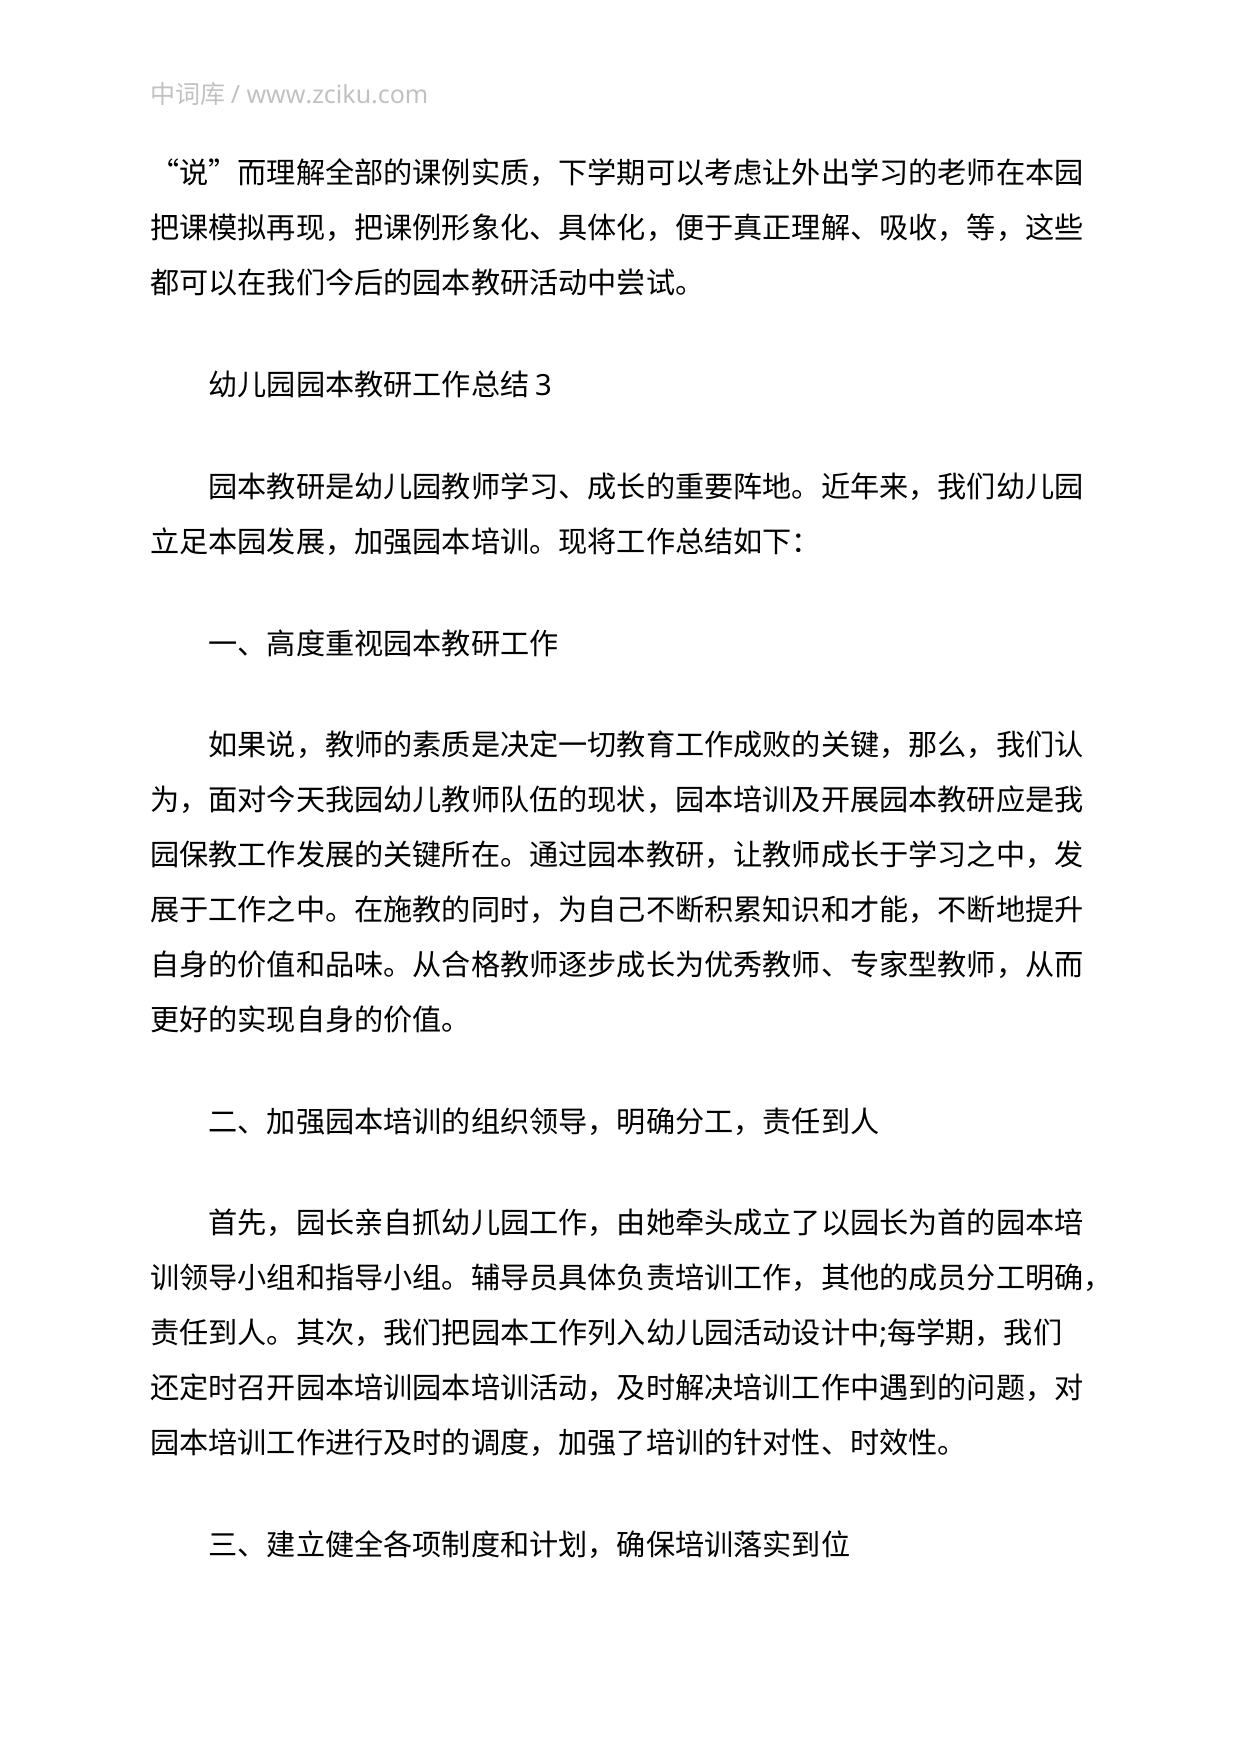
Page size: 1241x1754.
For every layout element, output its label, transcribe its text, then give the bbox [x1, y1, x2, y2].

text 一、高度重视园本教研工作 [150, 620, 1090, 662]
text 园本教研是幼儿园教师学习、成长的重要阵地。近年来，我们幼儿园立足本园发展，加强园本培训。现将工作总结如下： [150, 463, 1090, 561]
text 二、加强园本培训的组织领导，明确分工，责任到人 [150, 1098, 1090, 1141]
text 首先，园长亲自抓幼儿园工作，由她牵头成立了以园长为首的园本培训领导小组和指导小组。辅导员具体负责培训工作，其他的成员分工明确，责任到人。其次，我们把园本工作列入幼儿园活动设计中;每学期，我们还定时召开园本培训园本培训活动，及时解决培训工作中遇到的问题，对园本培训工作进行及时的调度，加强了培训的针对性、时效性。 [150, 1200, 1090, 1462]
text 三、建立健全各项制度和计划，确保培训落实到位 [150, 1521, 1090, 1564]
text 幼儿园园本教研工作总结3 [150, 362, 1090, 404]
text 如果说，教师的素质是决定一切教育工作成败的关键，那么，我们认为，面对今天我园幼儿教师队伍的现状，园本培训及开展园本教研应是我园保教工作发展的关键所在。通过园本教研，让教师成长于学习之中，发展于工作之中。在施教的同时，为自己不断积累知识和才能，不断地提升自身的价值和品味。从合格教师逐步成长为优秀教师、专家型教师，从而更好的实现自身的价值。 [150, 722, 1090, 1039]
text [150, 150, 1090, 302]
